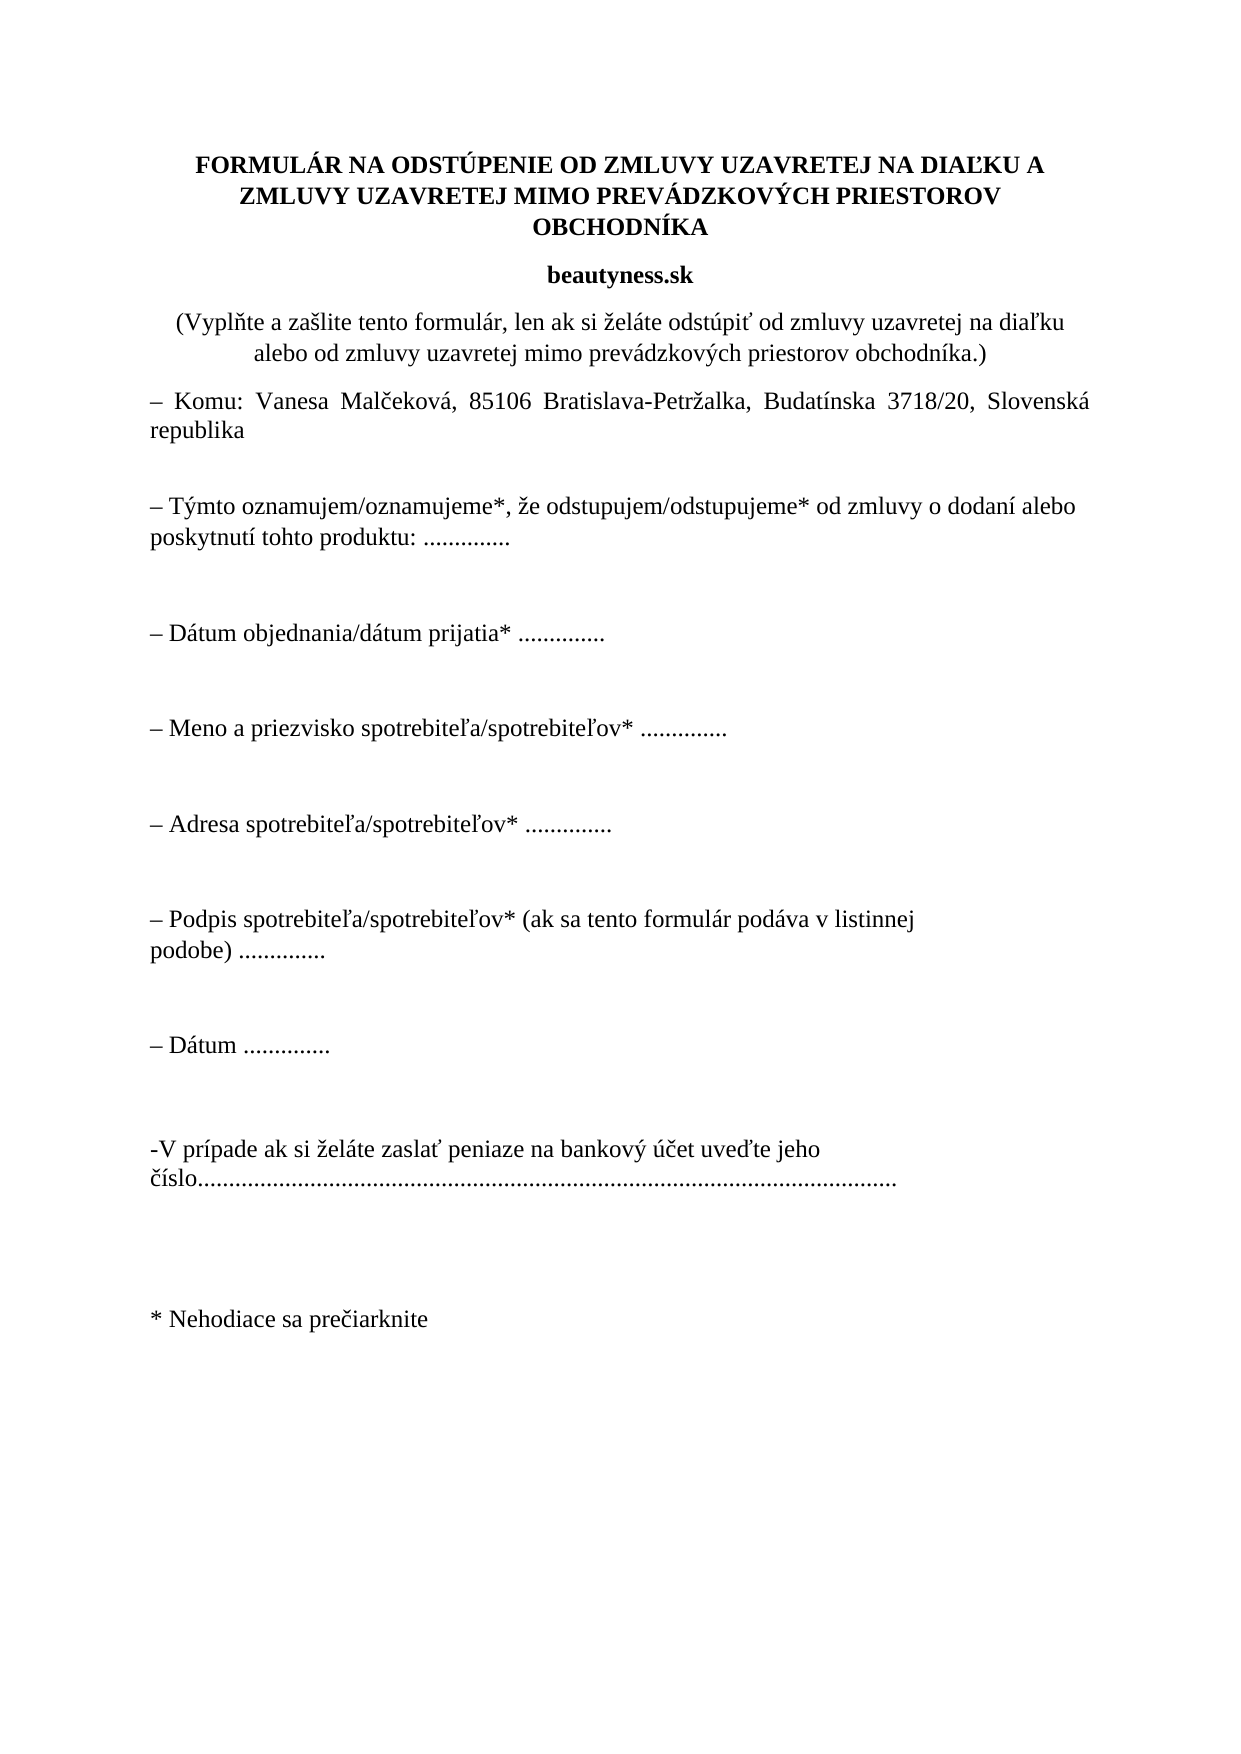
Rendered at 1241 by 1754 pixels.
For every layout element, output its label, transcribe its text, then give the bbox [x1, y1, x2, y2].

text – Adresa spotrebiteľa/spotrebiteľov* .............. [150, 809, 1090, 837]
text – Dátum .............. [150, 1031, 1090, 1059]
text beautyness.sk [150, 260, 1090, 288]
text – Podpis spotrebiteľa/spotrebiteľov* (ak sa tento formulár podáva v listinnej podobe) .............. [150, 904, 1090, 964]
text – Komu: Vanesa Malčeková, 85106 Bratislava-Petržalka, Budatínska 3718/20, Slovenská republika [150, 386, 1090, 444]
text – Meno a priezvisko spotrebiteľa/spotrebiteľov* .............. [150, 713, 1090, 742]
text (Vyplňte a zašlite tento formulár, len ak si želáte odstúpiť od zmluvy uzavretej na diaľku alebo od zmluvy uzavretej mimo prevádzkových priestorov obchodníka.) [150, 307, 1090, 367]
text -V prípade ak si želáte zaslať peniaze na bankový účet uveďte jeho číslo................................................................................................................ [150, 1134, 1090, 1192]
text – Dátum objednania/dátum prijatia* .............. [150, 618, 1090, 647]
text – Týmto oznamujem/oznamujeme*, že odstupujem/odstupujeme* od zmluvy o dodaní alebo poskytnutí tohto produktu: .............. [150, 491, 1090, 551]
text * Nehodiace sa prečiarknite [150, 1304, 1090, 1333]
text FORMULÁR NA ODSTÚPENIE OD ZMLUVY UZAVRETEJ NA DIAĽKU A ZMLUVY UZAVRETEJ MIMO PREVÁDZKOVÝCH PRIESTOROV OBCHODNÍKA [150, 150, 1090, 241]
